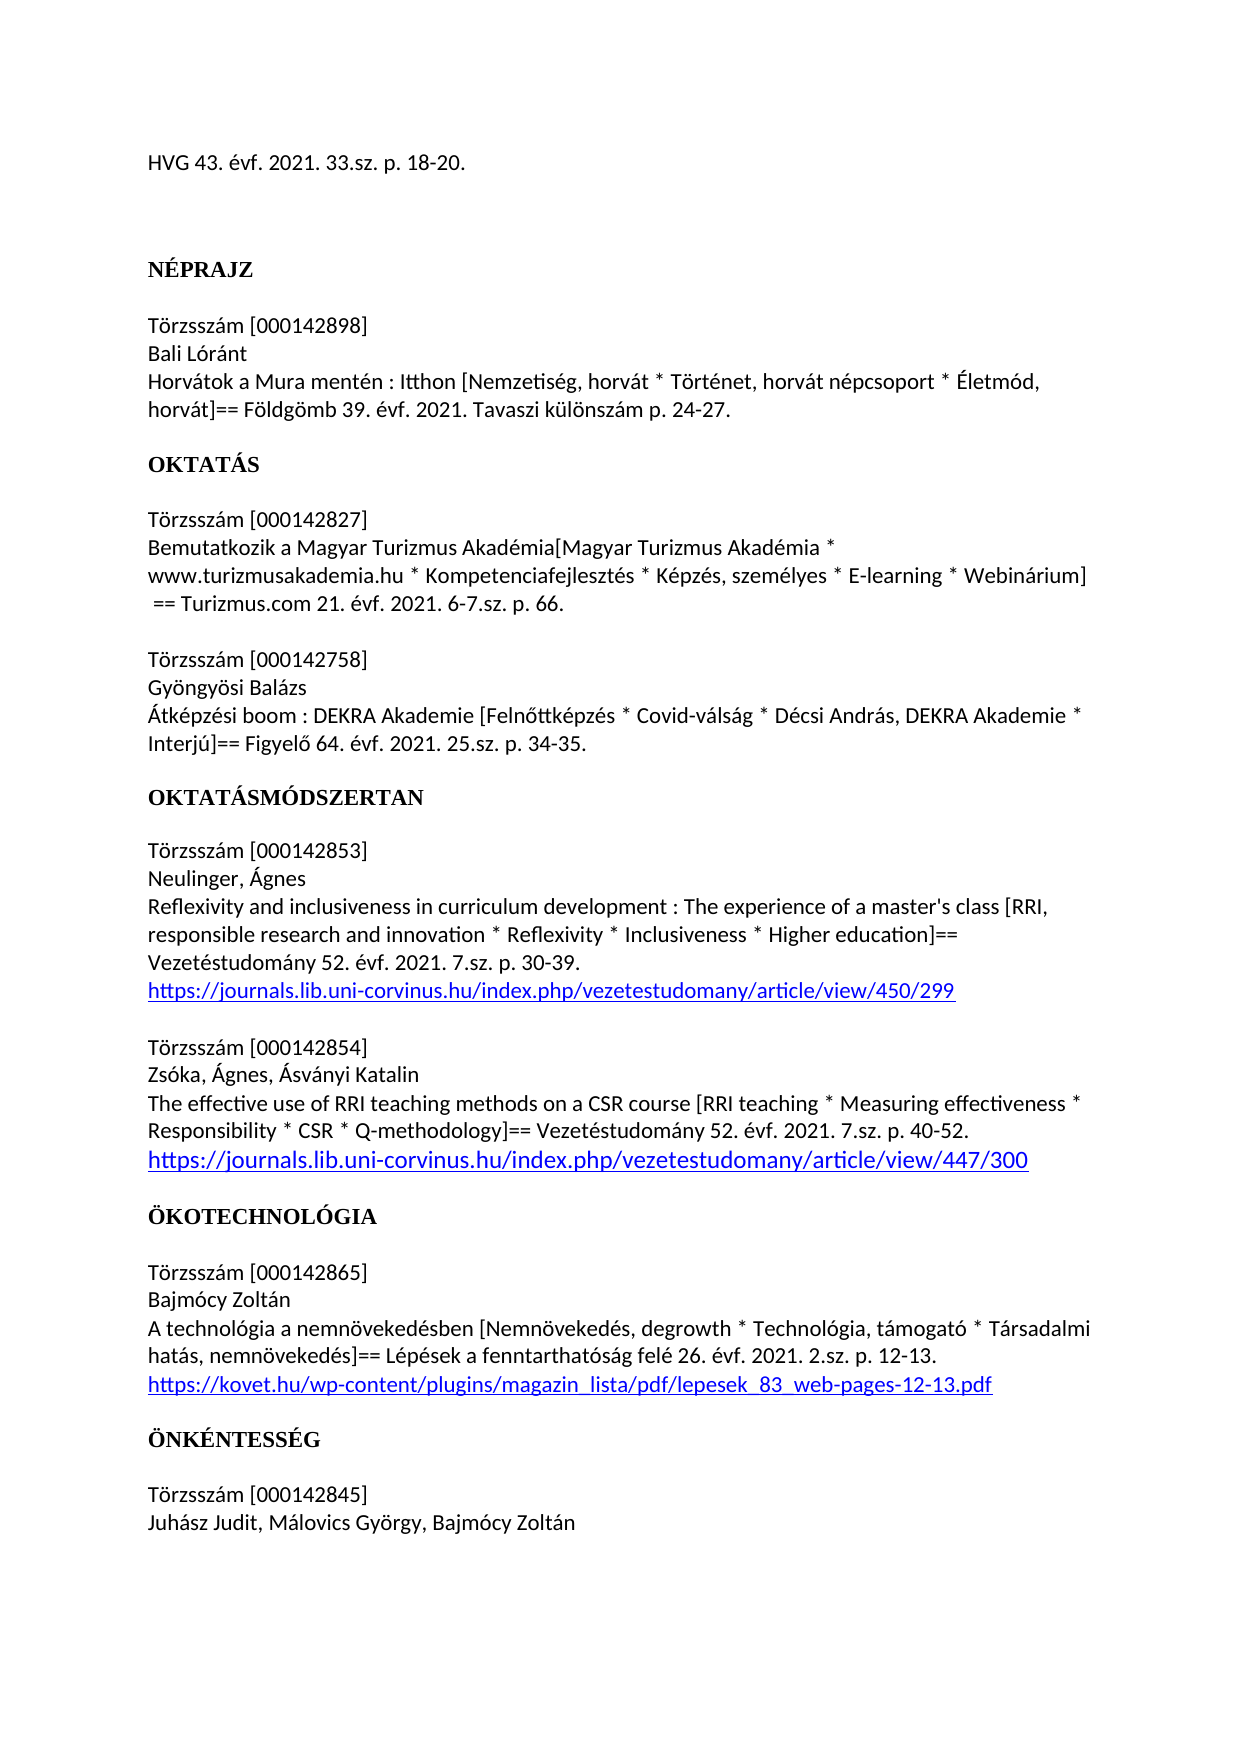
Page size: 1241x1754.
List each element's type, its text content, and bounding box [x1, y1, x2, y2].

text A technológia a nemnövekedésben [Nemnövekedés, degrowth * Technológia, támogató * Társadalmi hatás, nemnövekedés]== Lépések a fenntarthatóság felé 26. évf. 2021. 2.sz. p. 12-13. [148, 1314, 1093, 1370]
text ÖKOTECHNOLÓGIA [148, 1203, 1093, 1229]
text Törzsszám [000142758] [148, 645, 1093, 673]
text https://journals.lib.uni-corvinus.hu/index.php/vezetestudomany/article/view/447/300 [148, 1145, 1093, 1175]
text OKTATÁSMÓDSZERTAN [148, 784, 1093, 810]
text Törzsszám [000142853] [148, 836, 1093, 864]
text Törzsszám [000142898] [148, 311, 1093, 339]
text Gyöngyösi Balázs [148, 673, 1093, 701]
text Bemutatkozik a Magyar Turizmus Akadémia[Magyar Turizmus Akadémia * www.turizmusakademia.hu * Kompetenciafejlesztés * Képzés, személyes * E-learning * Webinárium] [148, 533, 1093, 589]
text Horvátok a Mura mentén : Itthon [Nemzetiség, horvát * Történet, horvát népcsoport * Életmód, horvát]== Földgömb 39. évf. 2021. Tavaszi különszám p. 24-27. [148, 367, 1093, 423]
text Neulinger, Ágnes [148, 864, 1093, 892]
text https://journals.lib.uni-corvinus.hu/index.php/vezetestudomany/article/view/450/299 [148, 977, 1093, 1004]
text ÖNKÉNTESSÉG [148, 1426, 1093, 1452]
text == Turizmus.com 21. évf. 2021. 6-7.sz. p. 66. [148, 589, 1093, 617]
text Bajmócy Zoltán [148, 1286, 1093, 1314]
text Törzsszám [000142854] [148, 1033, 1093, 1061]
text Reflexivity and inclusiveness in curriculum development : The experience of a master's class [RRI, responsible research and innovation * Reflexivity * Inclusiveness * Higher education]== Vezetéstudomány 52. évf. 2021. 7.sz. p. 30-39. [148, 892, 1093, 977]
text OKTATÁS [148, 451, 1093, 477]
text The effective use of RRI teaching methods on a CSR course [RRI teaching * Measuring effectiveness * Responsibility * CSR * Q-methodology]== Vezetéstudomány 52. évf. 2021. 7.sz. p. 40-52. [148, 1089, 1093, 1145]
text Zsóka, Ágnes, Ásványi Katalin [148, 1061, 1093, 1089]
text Törzsszám [000142865] [148, 1258, 1093, 1286]
text Juhász Judit, Málovics György, Bajmócy Zoltán [148, 1508, 1093, 1536]
text NÉPRAJZ [148, 256, 1093, 283]
text Bali Lóránt [148, 339, 1093, 367]
text https://kovet.hu/wp-content/plugins/magazin_lista/pdf/lepesek_83_web-pages-12-13.pdf [148, 1370, 1093, 1398]
text HVG 43. évf. 2021. 33.sz. p. 18-20. [148, 148, 1093, 176]
text Törzsszám [000142827] [148, 505, 1093, 533]
text Átképzési boom : DEKRA Akademie [Felnőttképzés * Covid-válság * Décsi András, DEKRA Akademie * Interjú]== Figyelő 64. évf. 2021. 25.sz. p. 34-35. [148, 701, 1093, 757]
text Törzsszám [000142845] [148, 1480, 1093, 1508]
